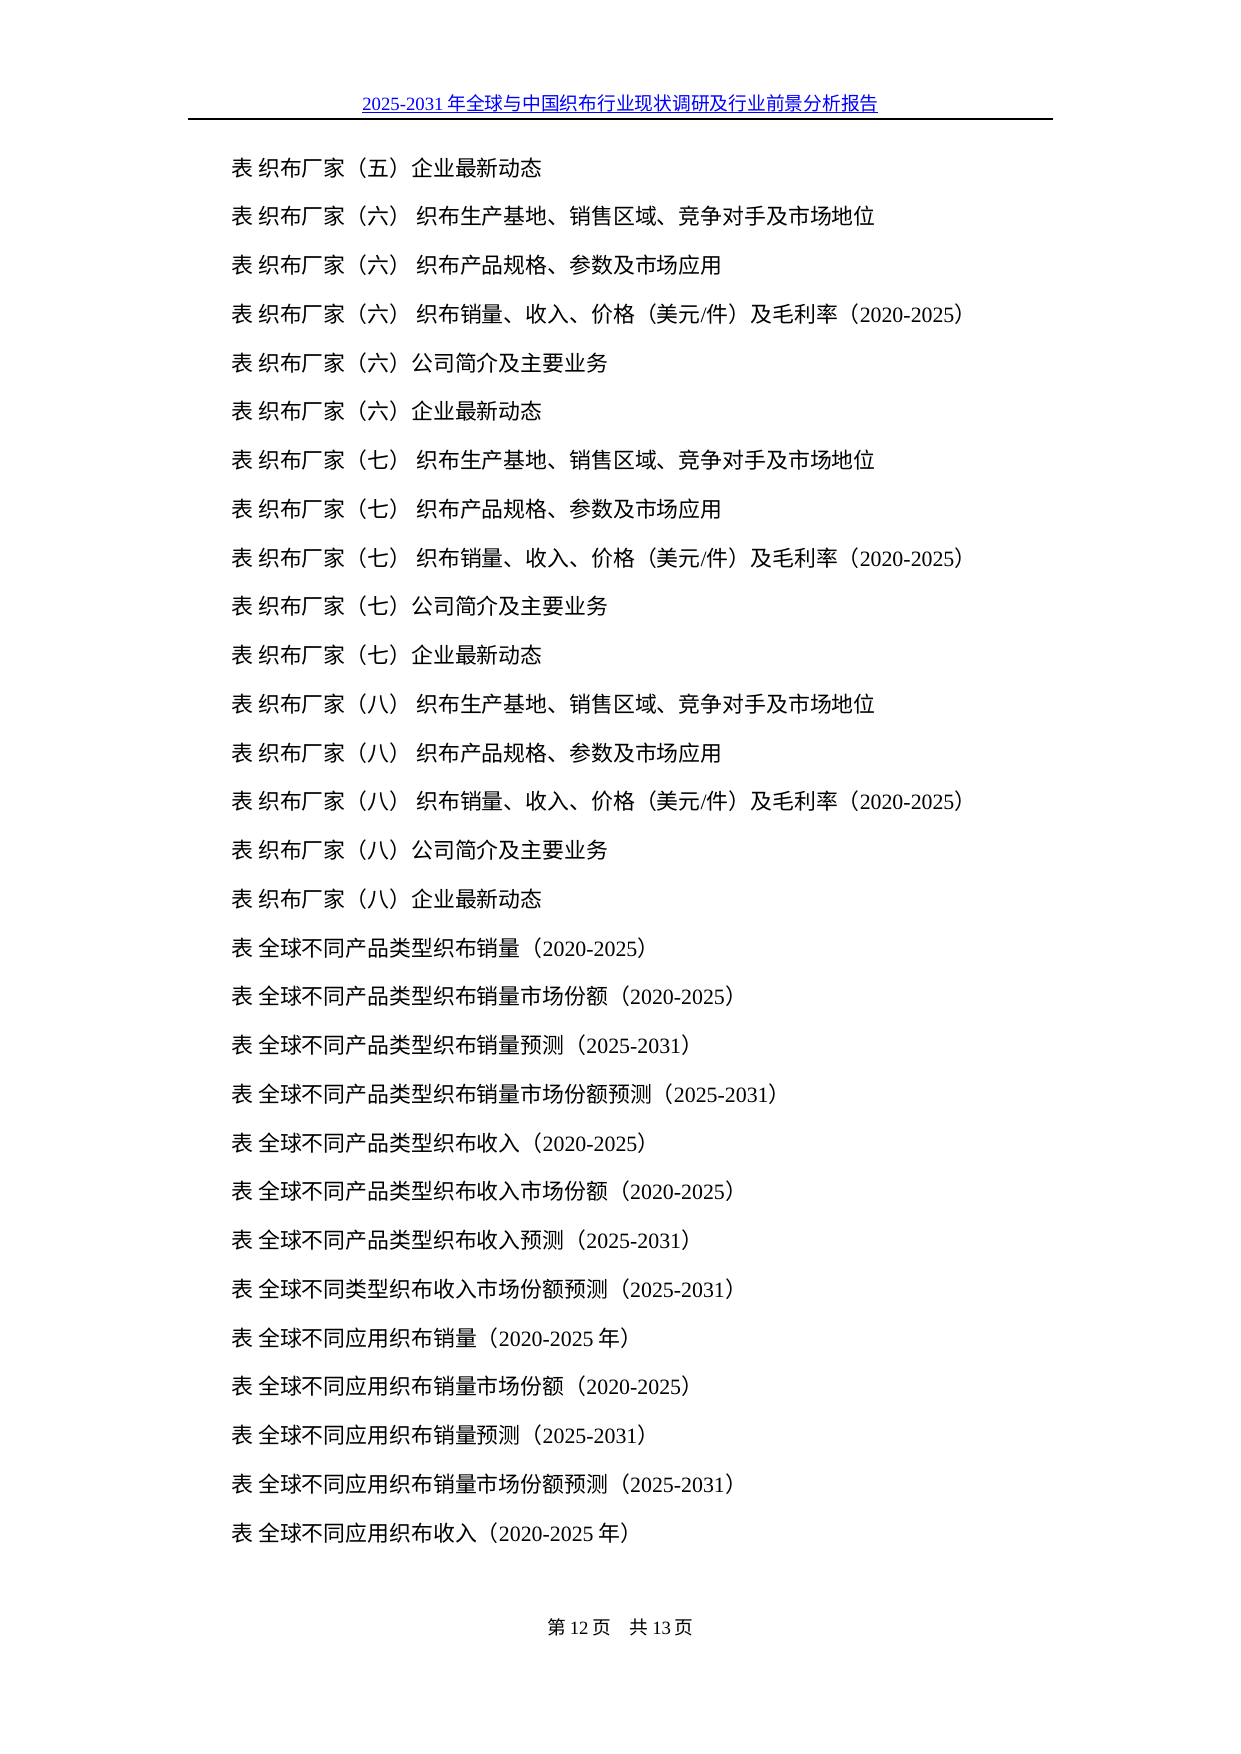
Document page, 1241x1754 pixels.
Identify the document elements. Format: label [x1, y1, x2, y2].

text [187, 150, 1053, 1548]
